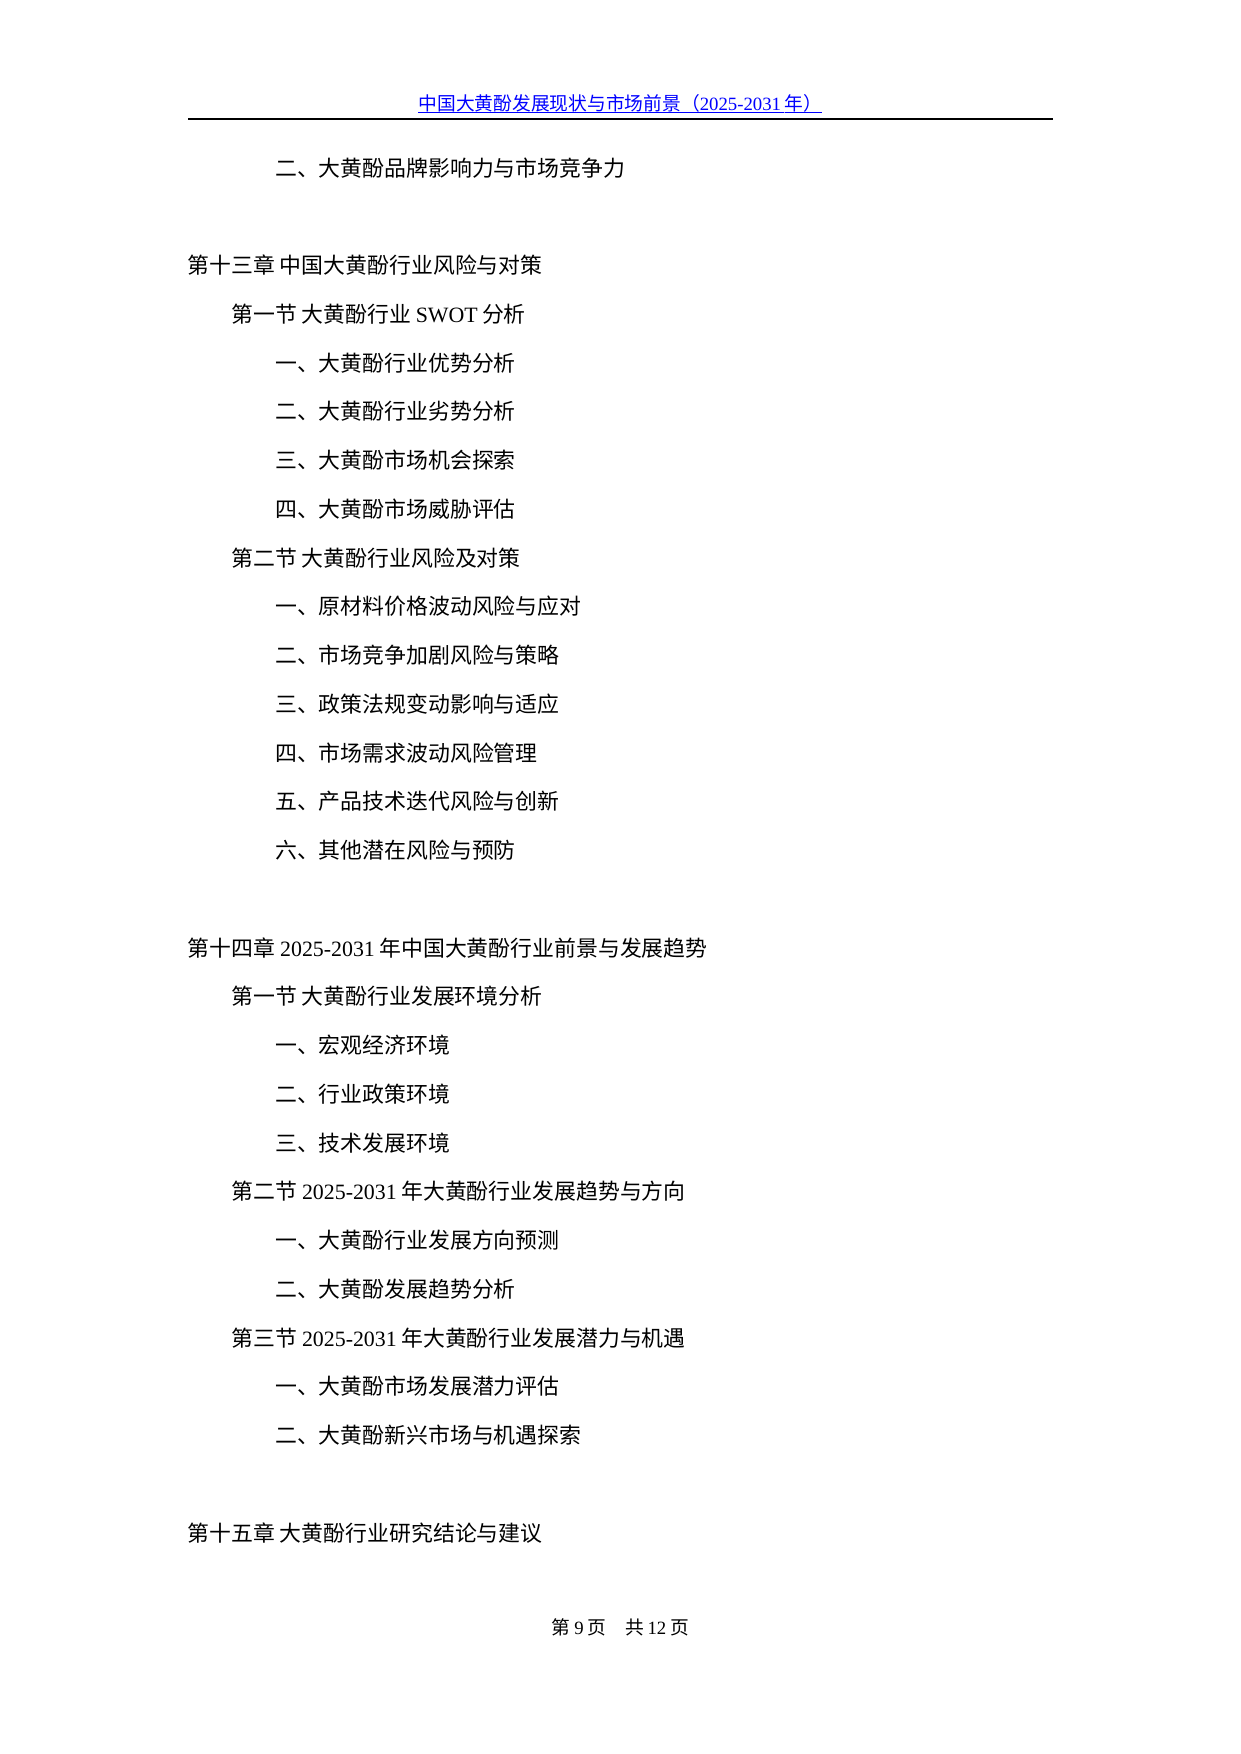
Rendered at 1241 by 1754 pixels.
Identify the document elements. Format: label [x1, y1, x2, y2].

text [187, 150, 1053, 1548]
